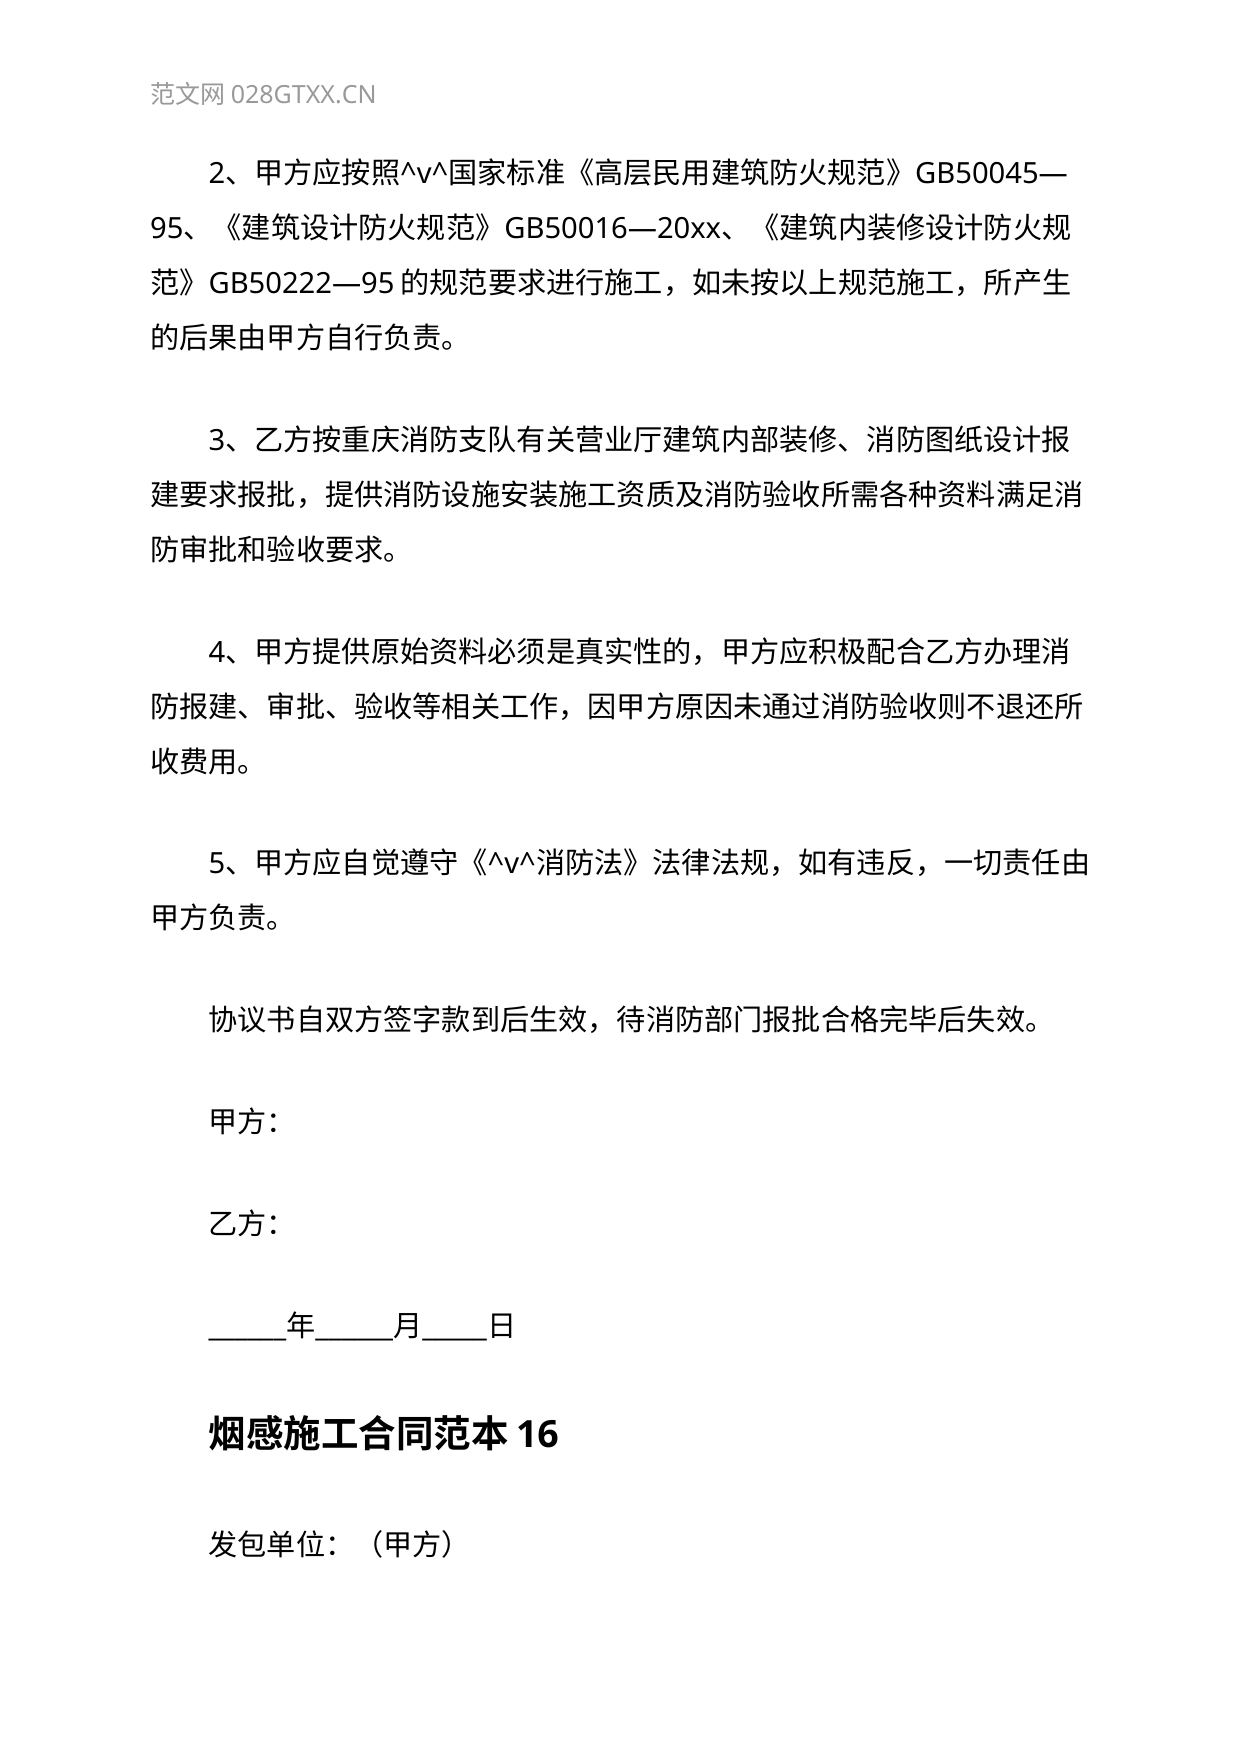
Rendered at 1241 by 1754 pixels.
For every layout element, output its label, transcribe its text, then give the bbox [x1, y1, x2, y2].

text 烟感施工合同范本16 [150, 1404, 1090, 1459]
text 3、乙方按重庆消防支队有关营业厅建筑内部装修、消防图纸设计报建要求报批，提供消防设施安装施工资质及消防验收所需各种资料满足消防审批和验收要求。 [150, 417, 1090, 569]
text 4、甲方提供原始资料必须是真实性的，甲方应积极配合乙方办理消防报建、审批、验收等相关工作，因甲方原因未通过消防验收则不退还所收费用。 [150, 628, 1090, 781]
text 5、甲方应自觉遵守《^v^消防法》法律法规，如有违反，一切责任由甲方负责。 [150, 840, 1090, 937]
text 乙方： [150, 1200, 1090, 1243]
text 甲方： [150, 1099, 1090, 1141]
text ______年______月_____日 [150, 1302, 1090, 1344]
text 发包单位：（甲方） [150, 1522, 1090, 1564]
text 协议书自双方签字款到后生效，待消防部门报批合格完毕后失效。 [150, 997, 1090, 1039]
text 2、甲方应按照^v^国家标准《高层民用建筑防火规范》GB50045—95、《建筑设计防火规范》GB50016—20xx、《建筑内装修设计防火规范》GB50222—95的规范要求进行施工，如未按以上规范施工，所产生的后果由甲方自行负责。 [150, 150, 1090, 357]
